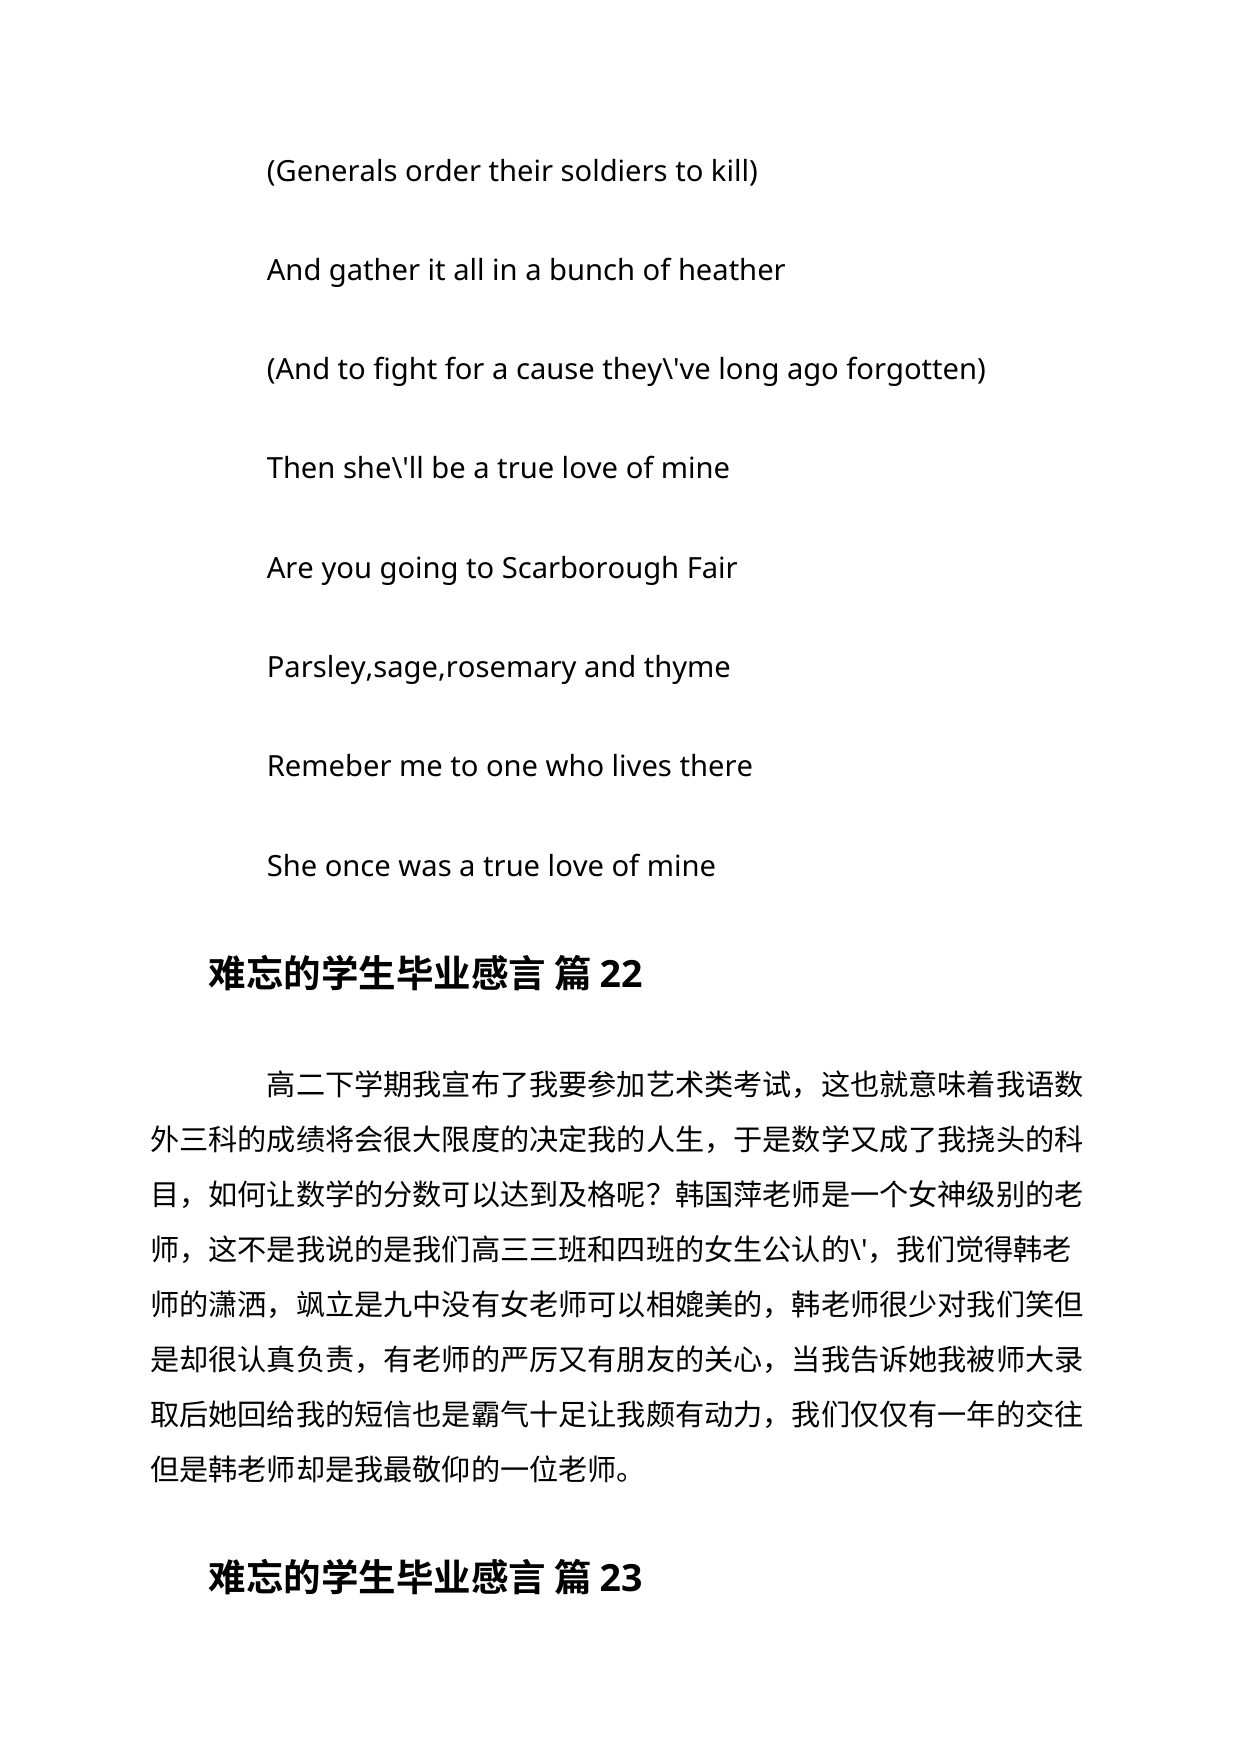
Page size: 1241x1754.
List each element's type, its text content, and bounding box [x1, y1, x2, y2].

text (Generals order their soldiers to kill) [150, 150, 1090, 190]
text Parsley,sage,rosemary and thyme [150, 646, 1090, 686]
text 难忘的学生毕业感言 篇23 [150, 1548, 1090, 1602]
text Remeber me to one who lives there [150, 746, 1090, 785]
text (And to fight for a cause they\'ve long ago forgotten) [150, 348, 1090, 388]
text And gather it all in a bunch of heather [150, 249, 1090, 289]
text Are you going to Scarborough Fair [150, 547, 1090, 587]
text She once was a true love of mine [150, 845, 1090, 884]
text Then she\'ll be a true love of mine [150, 448, 1090, 487]
text 难忘的学生毕业感言 篇22 [150, 944, 1090, 999]
text 高二下学期我宣布了我要参加艺术类考试，这也就意味着我语数外三科的成绩将会很大限度的决定我的人生，于是数学又成了我挠头的科目，如何让数学的分数可以达到及格呢？韩国萍老师是一个女神级别的老师，这不是我说的是我们高三三班和四班的女生公认的\'，我们觉得韩老师的潇洒，飒立是九中没有女老师可以相媲美的，韩老师很少对我们笑但是却很认真负责，有老师的严厉又有朋友的关心，当我告诉她我被师大录取后她回给我的短信也是霸气十足让我颇有动力，我们仅仅有一年的交往但是韩老师却是我最敬仰的一位老师。 [150, 1062, 1090, 1488]
